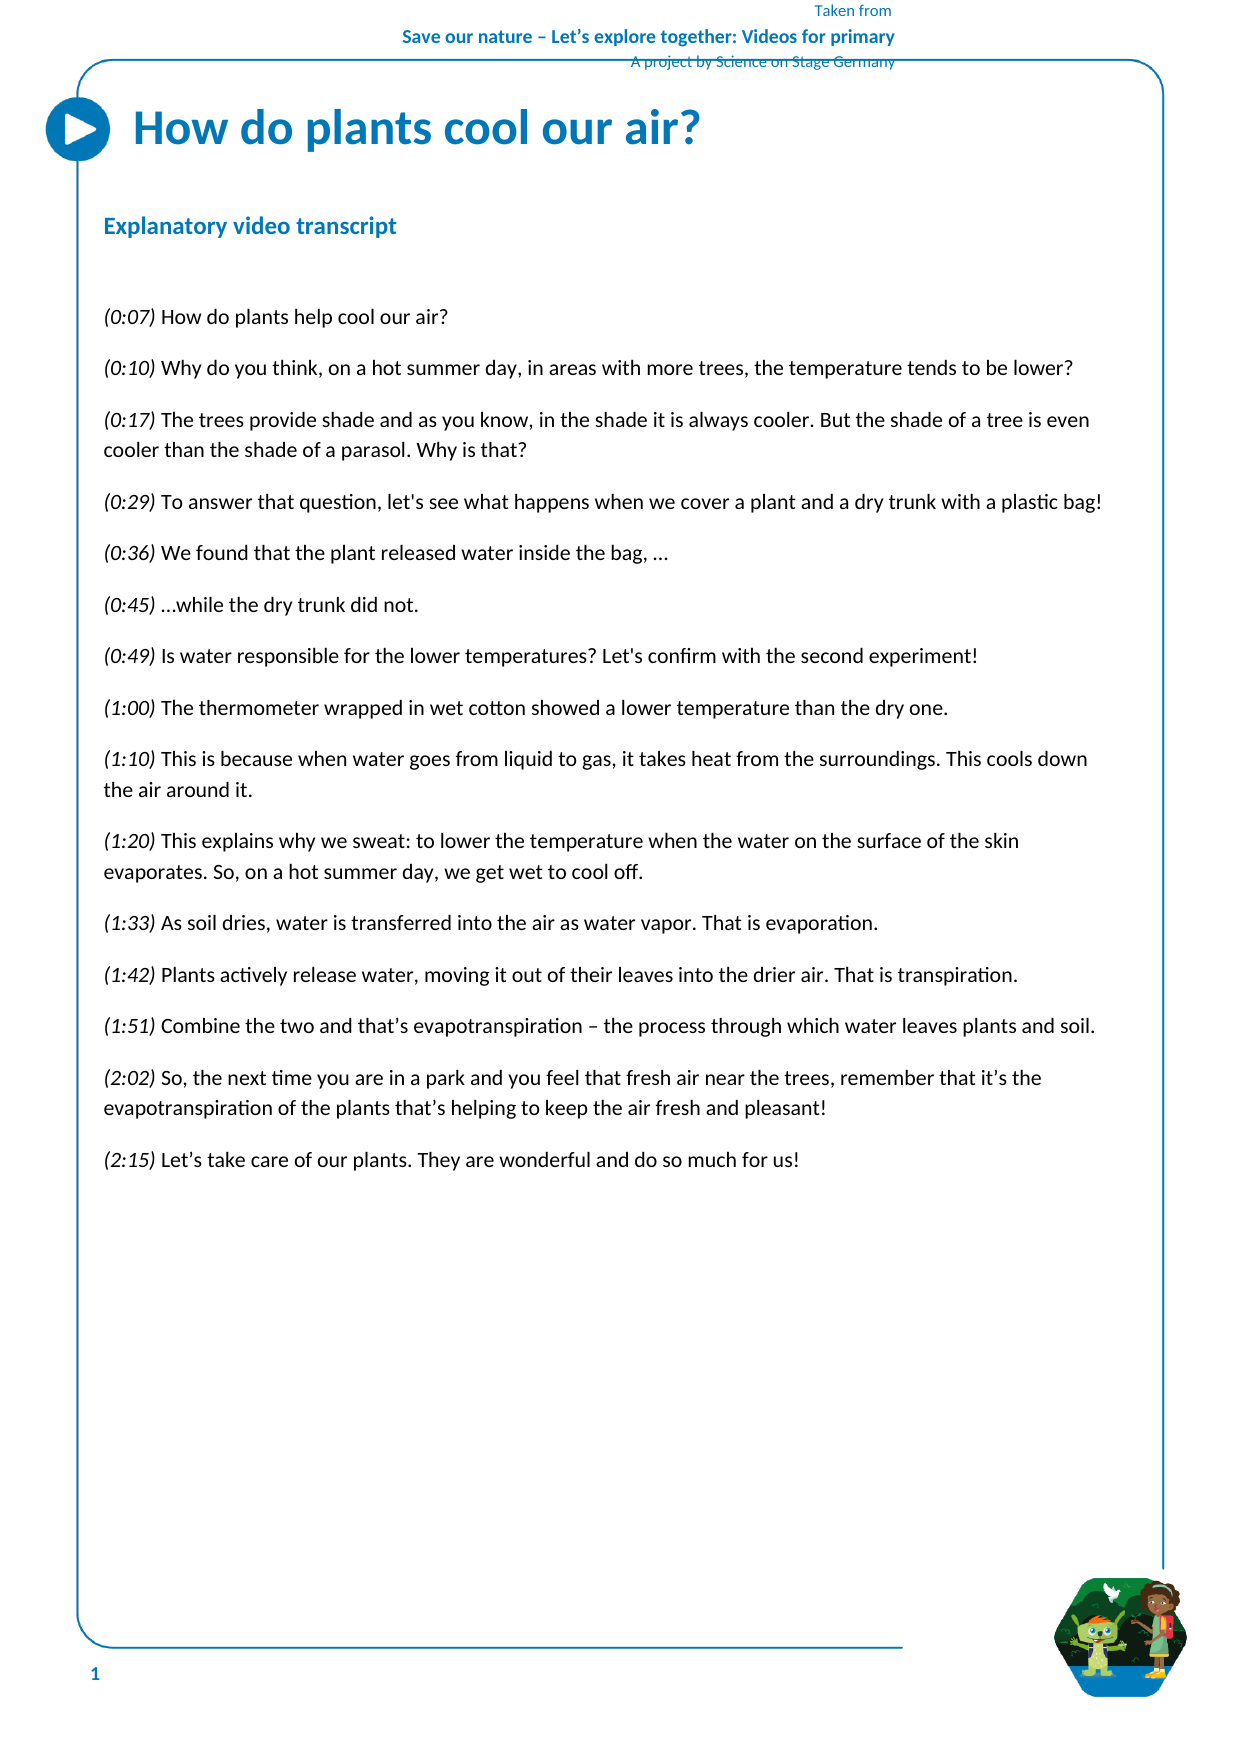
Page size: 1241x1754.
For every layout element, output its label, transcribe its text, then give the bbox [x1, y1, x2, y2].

text (1:00) The thermometer wrapped in wet cotton showed a lower temperature than the dry one. [103, 694, 1107, 721]
text (1:42) Plants actively release water, moving it out of their leaves into the drier air. That is transpiration. [103, 961, 1107, 988]
subtitle Explanatory video transcript [103, 210, 1107, 241]
subtitle How do plants cool our air? [133, 105, 1107, 155]
picture [1, 0, 1239, 1751]
text (0:49) Is water responsible for the lower temperatures? Let's confirm with the second experiment! [103, 642, 1107, 669]
text (1:10) This is because when water goes from liquid to gas, it takes heat from the surroundings. This cools down the air around it. [103, 745, 1107, 803]
text (0:10) Why do you think, on a hot summer day, in areas with more trees, the temperature tends to be lower? [103, 354, 1107, 381]
text (0:07) How do plants help cool our air? [103, 303, 1107, 330]
text (1:51) Combine the two and that’s evapotranspiration – the process through which water leaves plants and soil. [103, 1012, 1107, 1039]
text (0:36) We found that the plant released water inside the bag, … [103, 539, 1107, 566]
text (0:45) …while the dry trunk did not. [103, 591, 1107, 618]
text (2:15) Let’s take care of our plants. They are wonderful and do so much for us! [103, 1146, 1107, 1173]
text (2:02) So, the next time you are in a park and you feel that fresh air near the trees, remember that it’s the evapotranspiration of the plants that’s helping to keep the air fresh and pleasant! [103, 1064, 1107, 1121]
text (0:29) To answer that question, let's see what happens when we cover a plant and a dry trunk with a plastic bag! [103, 488, 1107, 515]
text (0:17) The trees provide shade and as you know, in the shade it is always cooler. But the shade of a tree is even cooler than the shade of a parasol. Why is that? [103, 406, 1107, 463]
text (1:20) This explains why we sweat: to lower the temperature when the water on the surface of the skin evaporates. So, on a hot summer day, we get wet to cool off. [103, 827, 1107, 885]
text (1:33) As soil dries, water is transferred into the air as water vapor. That is evaporation. [103, 909, 1107, 936]
